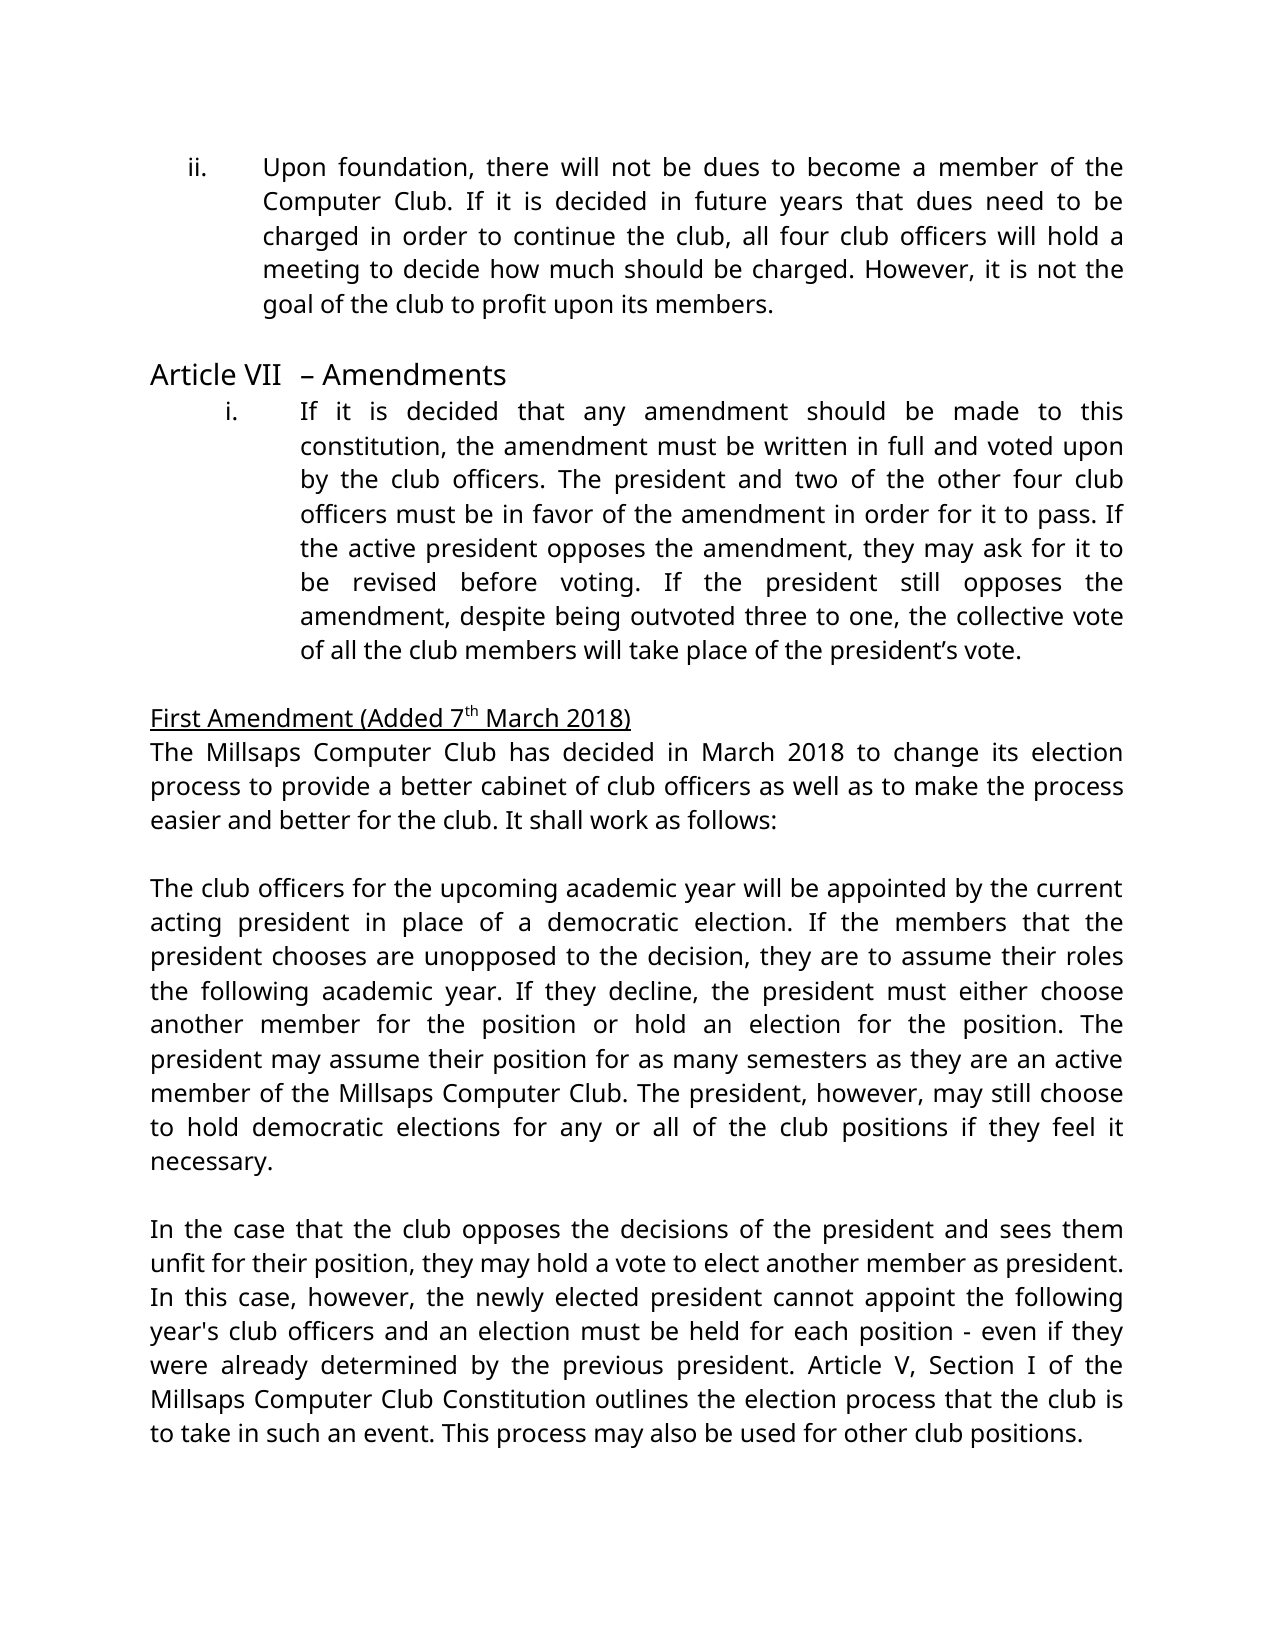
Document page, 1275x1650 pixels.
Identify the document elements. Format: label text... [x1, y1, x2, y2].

list Upon foundation, there will not be dues to become a member of the Computer Club. If it is decided in future years that dues need to be charged in order to continue the club, all four club officers will hold a meeting to decide how much should be charged. However, it is not the goal of the club to profit upon its members. [187, 150, 1125, 320]
text First Amendment (Added 7th March 2018) [150, 701, 1125, 735]
text The Millsaps Computer Club has decided in March 2018 to change its election process to provide a better cabinet of club officers as well as to make the process easier and better for the club. It shall work as follows: [150, 735, 1125, 837]
text In the case that the club opposes the decisions of the president and sees them unfit for their position, they may hold a vote to elect another member as president. In this case, however, the newly elected president cannot appoint the following year's club officers and an election must be held for each position - even if they were already determined by the previous president. Article V, Section I of the Millsaps Computer Club Constitution outlines the election process that the club is to take in such an event. This process may also be used for other club positions. [150, 1212, 1125, 1450]
text Article VII – Amendments [150, 354, 1125, 394]
text The club officers for the upcoming academic year will be appointed by the current acting president in place of a democratic election. If the members that the president chooses are unopposed to the decision, they are to assume their roles the following academic year. If they decline, the president must either choose another member for the position or hold an election for the position. The president may assume their position for as many semesters as they are an active member of the Millsaps Computer Club. The president, however, may still choose to hold democratic elections for any or all of the club positions if they feel it necessary. [150, 871, 1125, 1177]
list If it is decided that any amendment should be made to this constitution, the amendment must be written in full and voted upon by the club officers. The president and two of the other four club officers must be in favor of the amendment in order for it to pass. If the active president opposes the amendment, they may ask for it to be revised before voting. If the president still opposes the amendment, despite being outvoted three to one, the collective vote of all the club members will take place of the president’s vote. [225, 394, 1125, 667]
